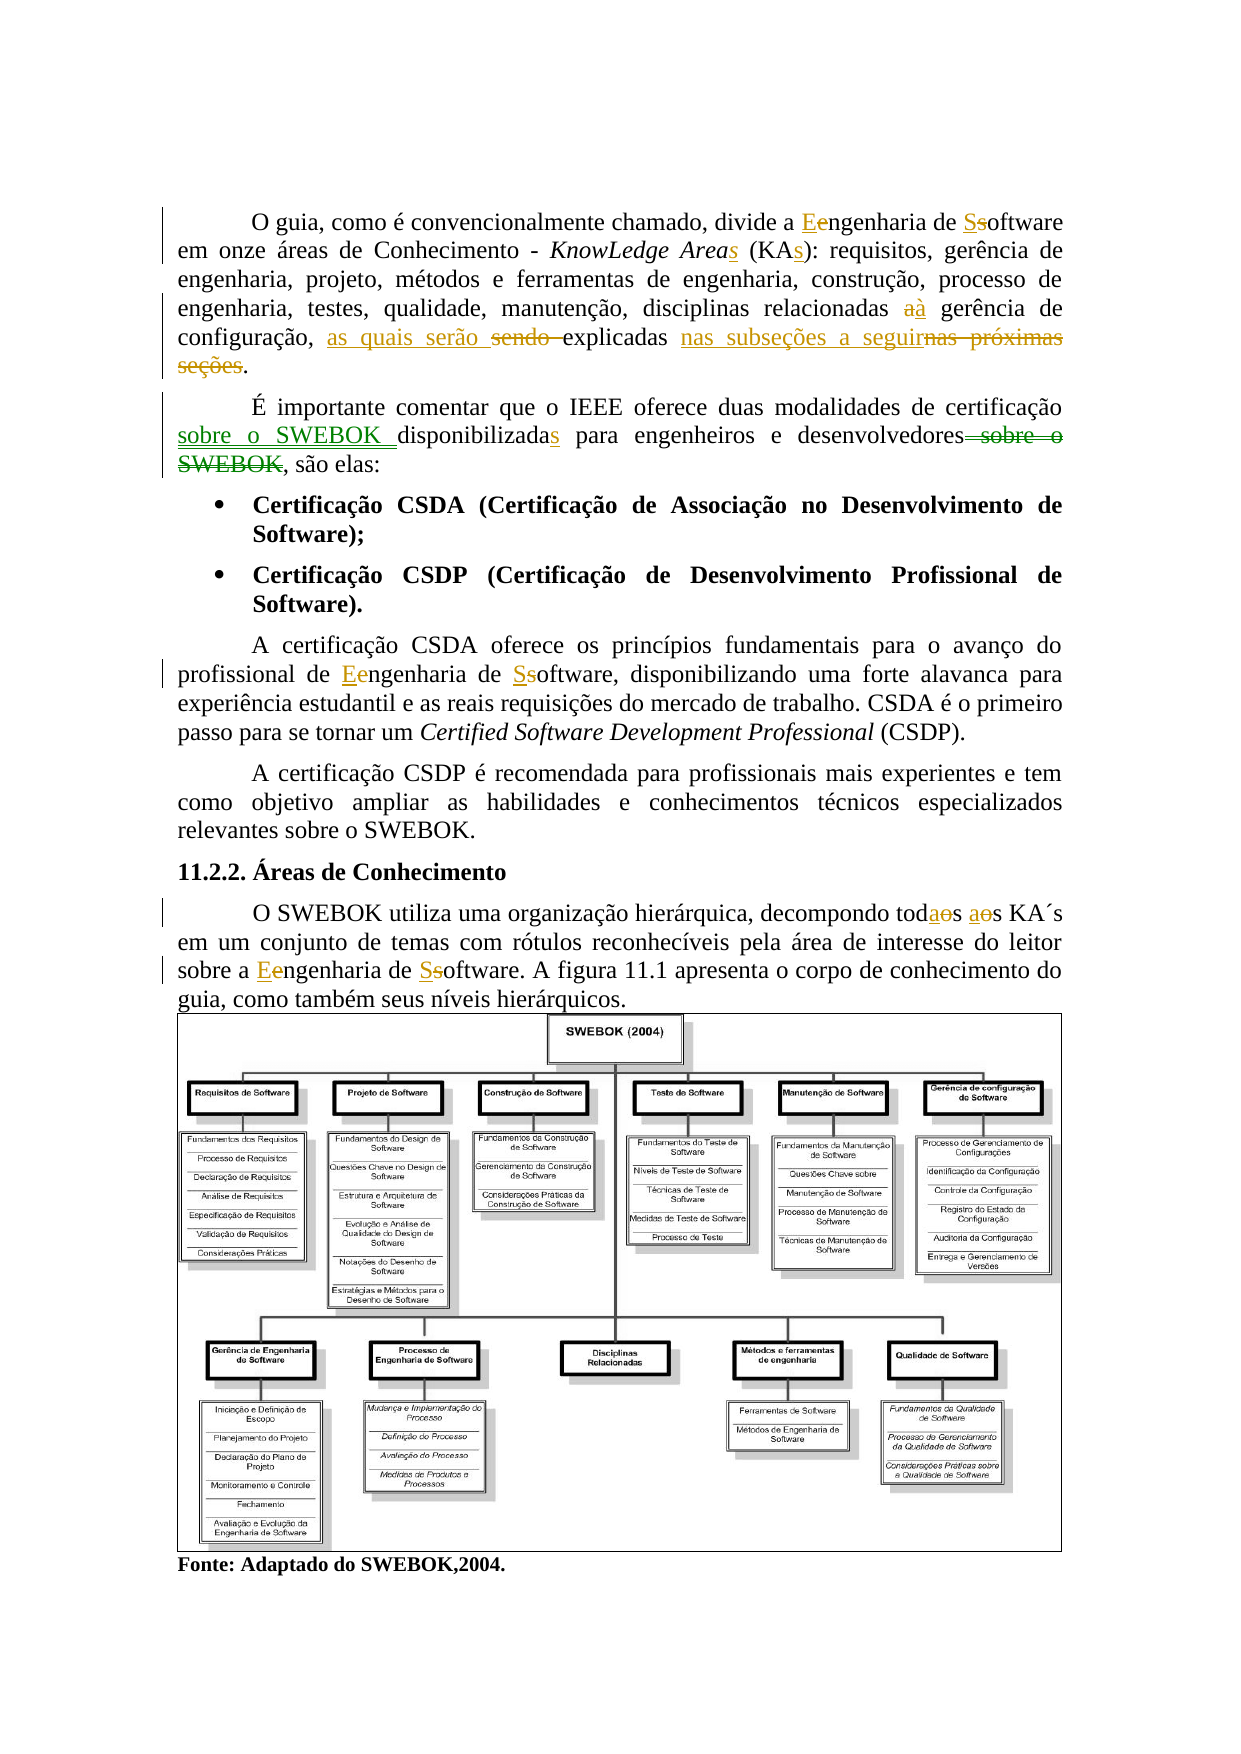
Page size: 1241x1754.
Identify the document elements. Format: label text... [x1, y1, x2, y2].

subtitle 11.2.2. Áreas de Conhecimento [177, 857, 1063, 886]
text É importante comentar que o IEEE oferece duas modalidades de certificação disponibilizada para engenheiros e desenvolvedores, são elas: [177, 392, 1063, 478]
text O guia, como é convencionalmente chamado, divide a ngenharia de oftware em onze áreas de Conhecimento - KnowLedge Area (KA): requisitos, gerência de engenharia, projeto, métodos e ferramentas de engenharia, construção, processo de engenharia, testes, qualidade, manutenção, disciplinas relacionadas gerência de configuração, explicadas . [177, 207, 1063, 379]
text A certificação CSDA oferece os princípios fundamentais para o avanço do profissional de ngenharia de oftware, disponibilizando uma forte alavanca para experiência estudantil e as reais requisições do mercado de trabalho. CSDA é o primeiro passo para se tornar um Certified Software Development Professional (CSDP). [177, 631, 1063, 746]
list Certificação CSDP (Certificação de Desenvolvimento Profissional de Software). [215, 561, 1063, 618]
text A certificação CSDP é recomendada para profissionais mais experientes e tem como objetivo ampliar as habilidades e conhecimentos técnicos especializados relevantes sobre o SWEBOK. [177, 758, 1063, 844]
list Certificação CSDA (Certificação de Associação no Desenvolvimento de Software); [215, 491, 1063, 548]
text Fonte: Adaptado do SWEBOK,2004. [177, 1552, 1063, 1576]
text O SWEBOK utiliza uma organização hierárquica, decompondo tods s KA´s em um conjunto de temas com rótulos reconhecíveis pela área de interesse do leitor sobre a ngenharia de oftware. A figura 11.1 apresenta o corpo de conhecimento do guia, como também seus níveis hierárquicos. [177, 898, 1063, 1013]
